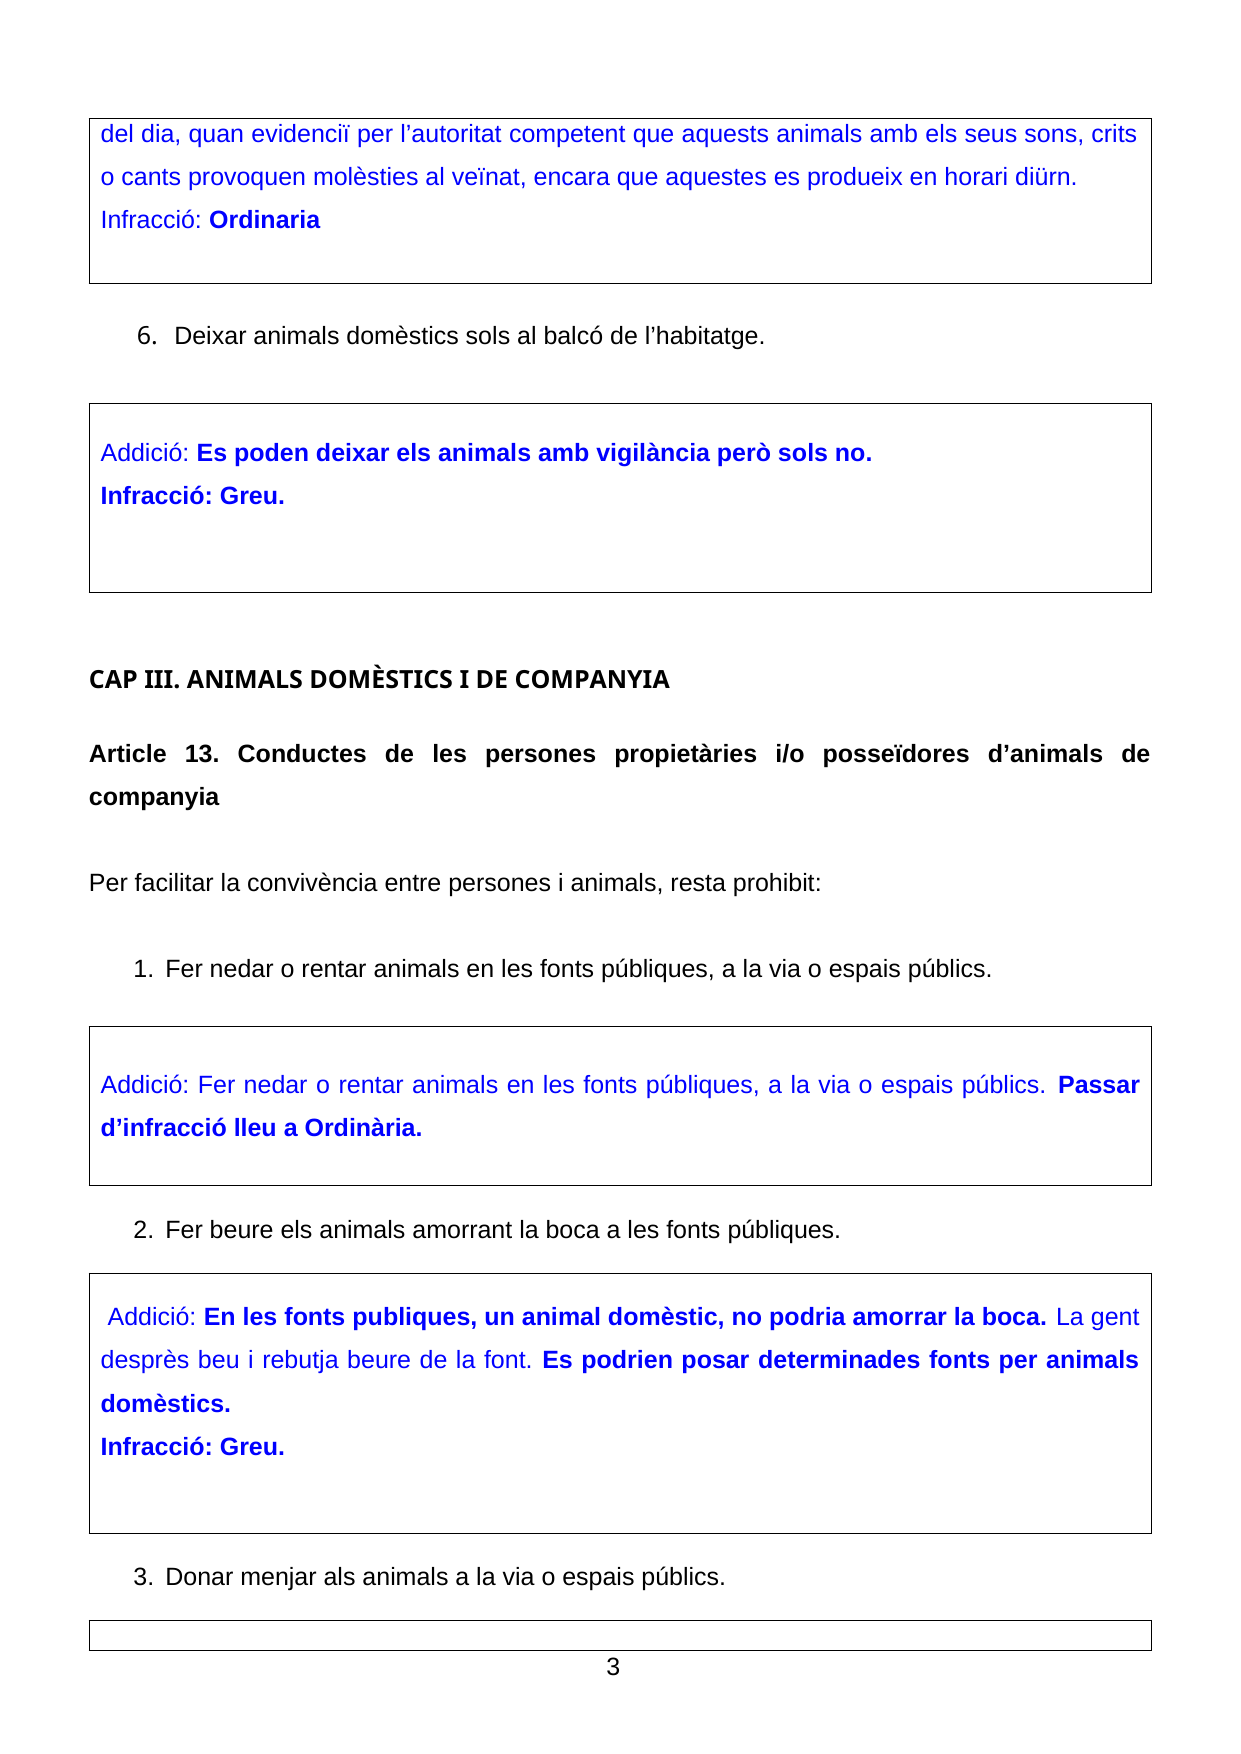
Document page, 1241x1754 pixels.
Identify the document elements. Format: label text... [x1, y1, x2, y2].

text CAP III. ANIMALS DOMÈSTICS I DE COMPANYIA [89, 661, 1152, 696]
table_header Addició: Es poden deixar els animals amb vigilància però sols no. Infracció: Greu. [90, 404, 1151, 592]
list Donar menjar als animals a la via o espais públics. [133, 1562, 1152, 1591]
table_header Addició: Fer nedar o rentar animals en les fonts públiques, a la via o espais públics. Passar d’infracció lleu a Ordinària. [90, 1027, 1151, 1185]
text Per facilitar la convivència entre persones i animals, resta prohibit: [89, 868, 1152, 897]
list Deixar animals domèstics sols al balcó de l’habitatge. [137, 318, 1152, 352]
table_header Addició: En les fonts publiques, un animal domèstic, no podria amorrar la boca. La gent desprès beu i rebutja beure de la font. Es podrien posar determinades fonts per animals domèstics. Infracció: Greu. [90, 1274, 1151, 1532]
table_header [90, 119, 1151, 283]
text Article 13. Conductes de les persones propietàries i/o posseïdores d’animals de companyia [89, 739, 1152, 811]
list Fer nedar o rentar animals en les fonts públiques, a la via o espais públics. [133, 954, 1152, 983]
list Fer beure els animals amorrant la boca a les fonts públiques. [133, 1215, 1152, 1244]
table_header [90, 1621, 1151, 1649]
